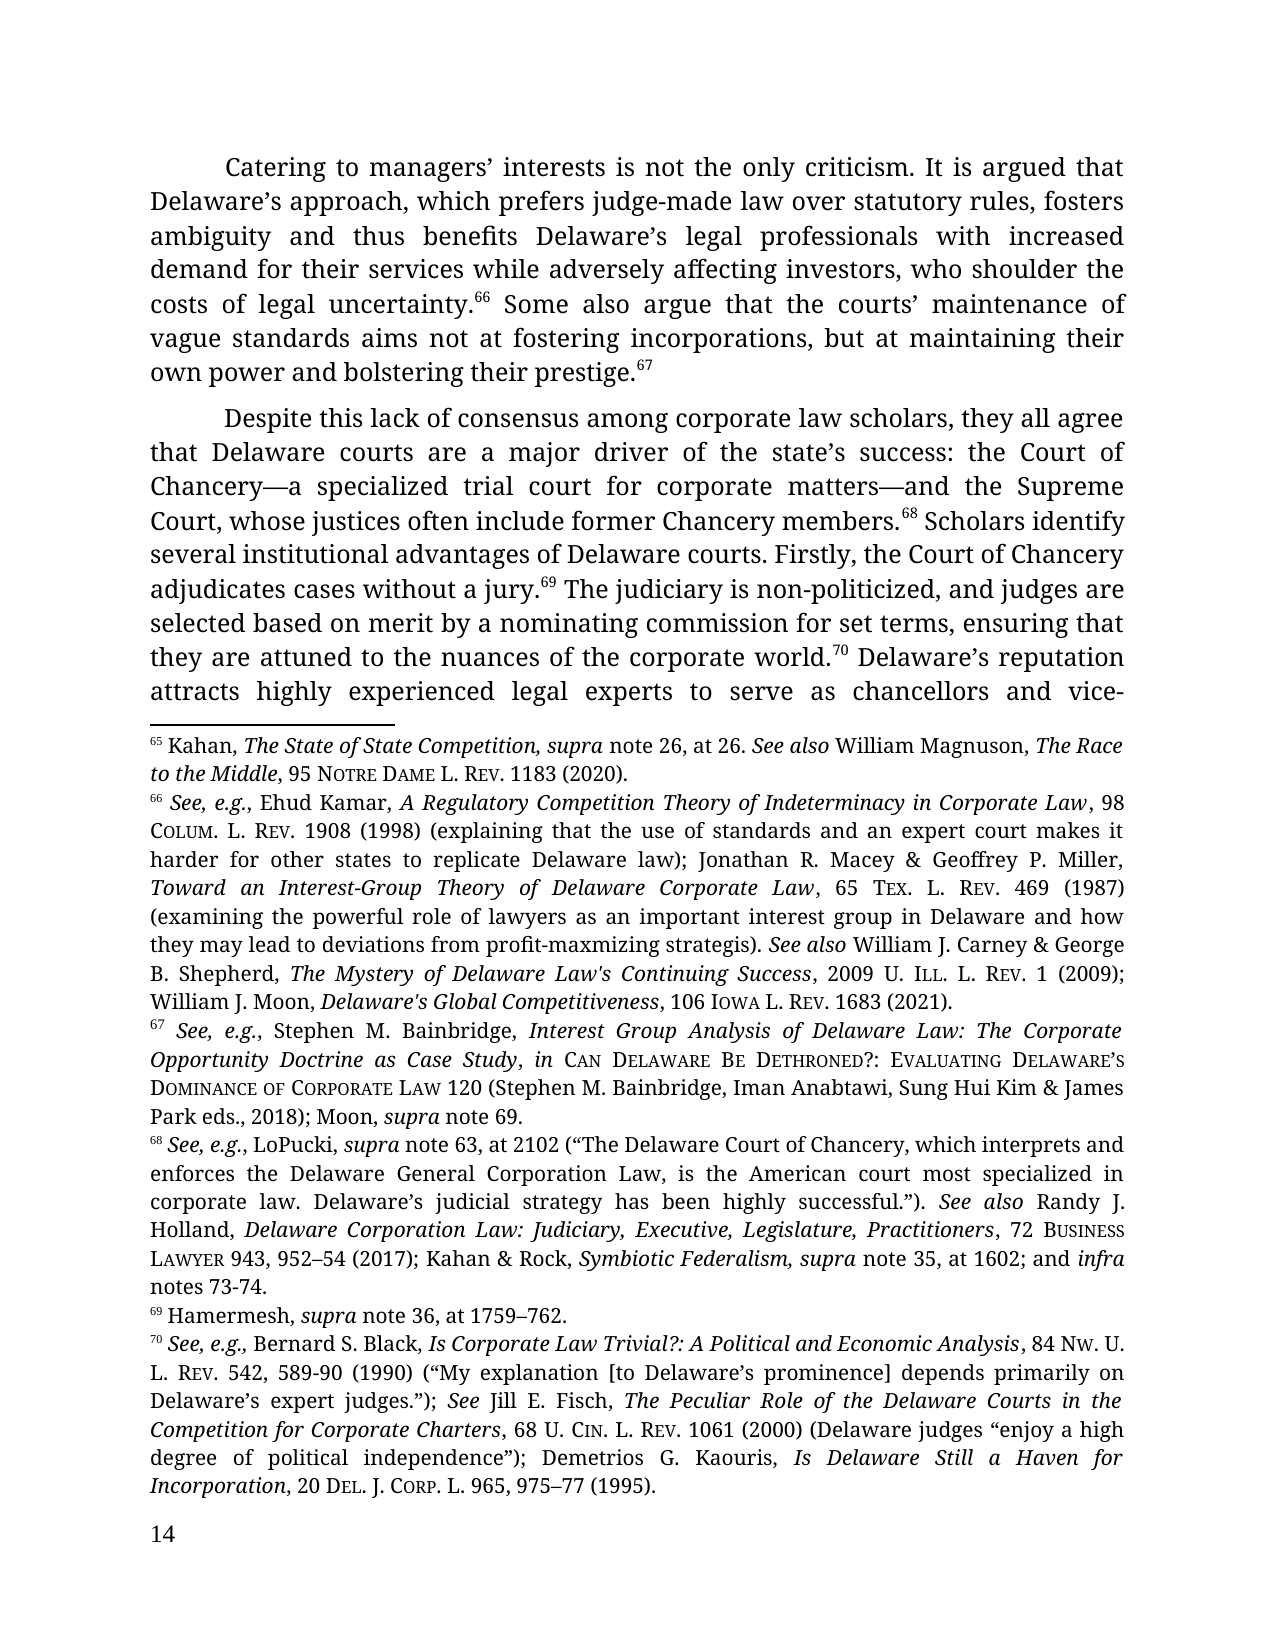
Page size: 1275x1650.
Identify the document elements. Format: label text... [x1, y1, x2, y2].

text Catering to managers’ interests is not the only criticism. It is argued that Delaware’s approach, which prefers judge-made law over statutory rules, fosters ambiguity and thus benefits Delaware’s legal professionals with increased demand for their services while adversely affecting investors, who shoulder the costs of legal uncertainty. Some also argue that the courts’ maintenance of vague standards aims not at fostering incorporations, but at maintaining their own power and bolstering their prestige. [150, 150, 1125, 388]
text Despite this lack of consensus among corporate law scholars, they all agree that Delaware courts are a major driver of the state’s success: the Court of Chancery—a specialized trial court for corporate matters—and the Supreme Court, whose justices often include former Chancery members. Scholars identify several institutional advantages of Delaware courts. Firstly, the Court of Chancery adjudicates cases without a jury. The judiciary is non-politicized, and judges are selected based on merit by a nominating commission for set terms, ensuring that they are attuned to the nuances of the corporate world. Delaware’s reputation attracts highly experienced legal experts to serve as chancellors and vice-chancellors. Additionally, the Court of Chancery does not preside over criminal or tort cases, which often create backlogs, and its business focus allows for quicker hearings and timely decisions. Consequently, the Court of Chancery has created a substantial body of legal precedents, offering guidance for market players. One observer even argues that the unique combination of specialized judges, efficient case handling, and a robust body of precedents allows the Delaware courts to recreate the policymaking toolbox of a modern regulatory agency. [150, 401, 1125, 707]
